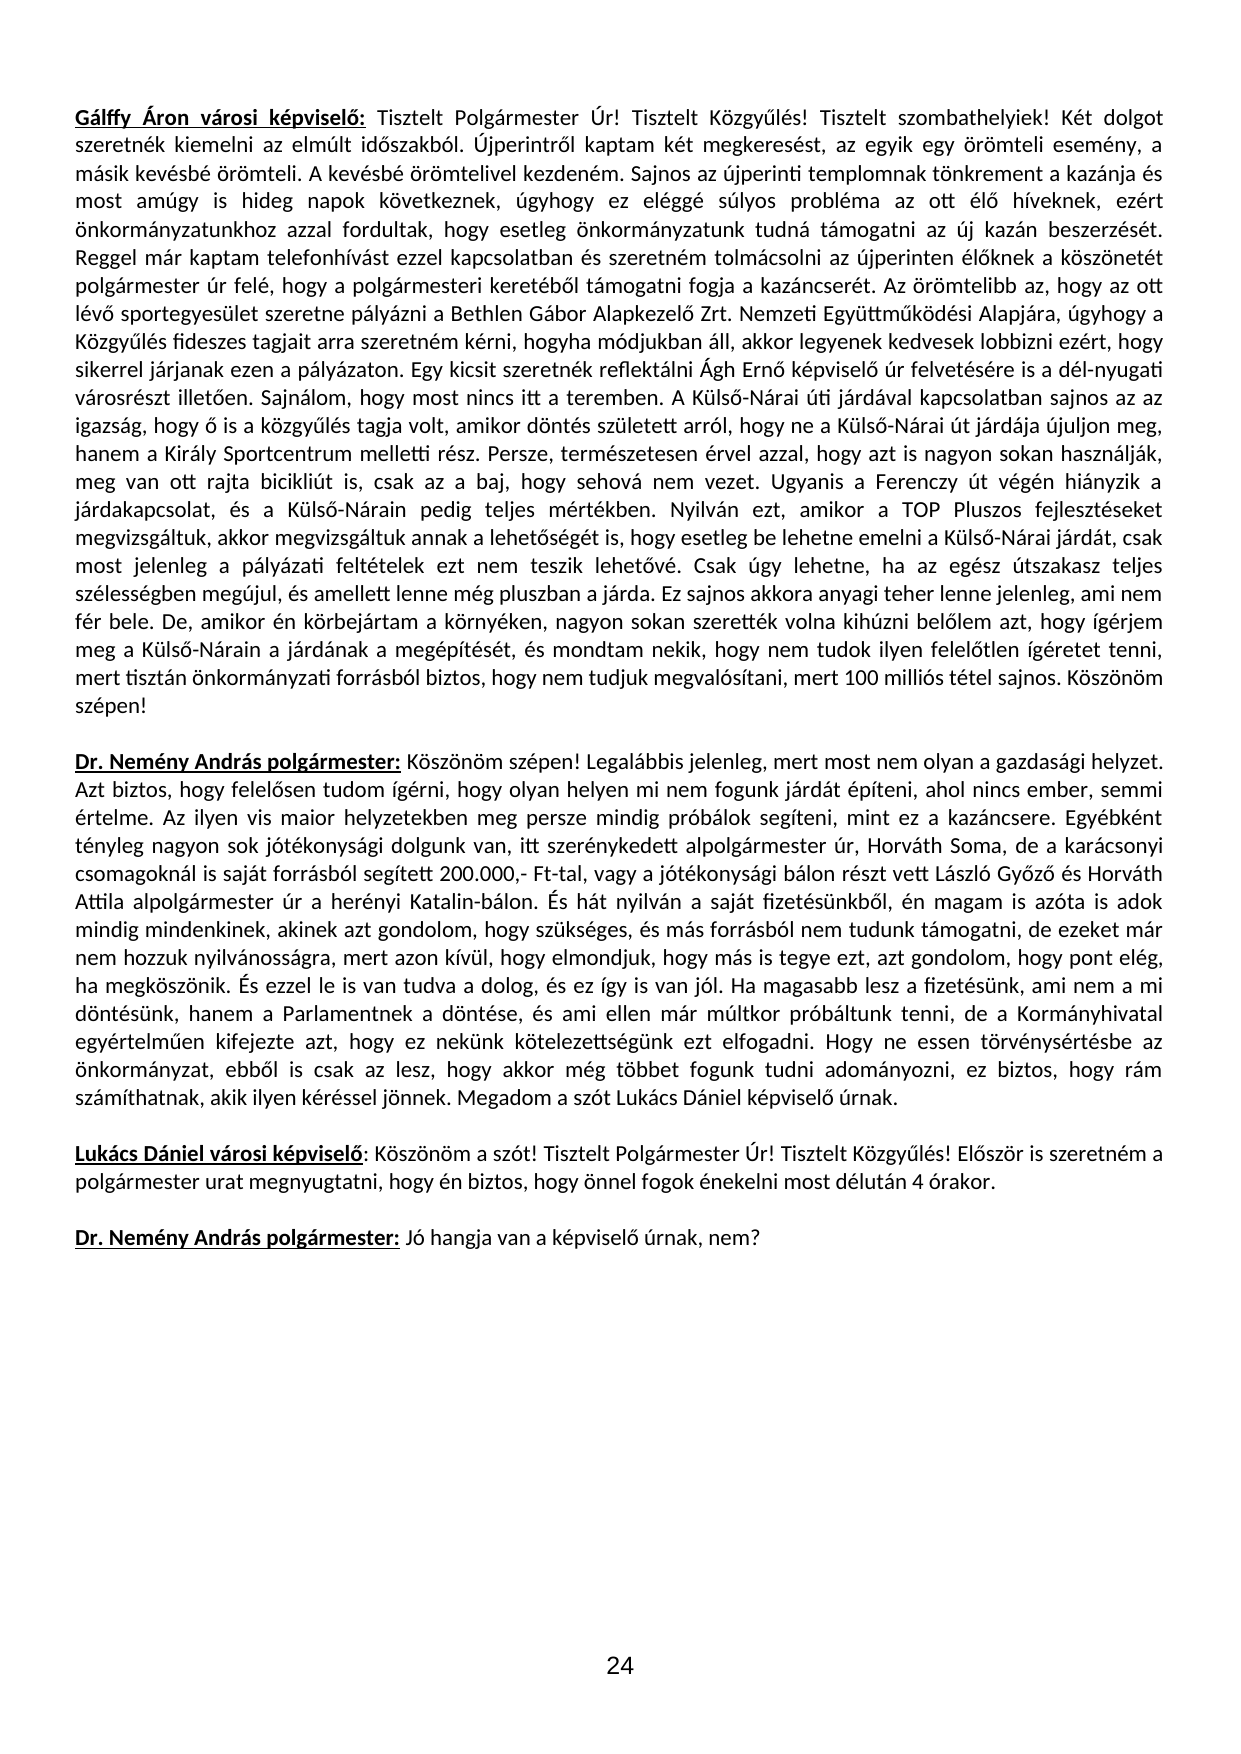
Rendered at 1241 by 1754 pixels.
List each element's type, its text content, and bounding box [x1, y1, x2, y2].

text Gálffy Áron városi képviselő: Tisztelt Polgármester Úr! Tisztelt Közgyűlés! Tisztelt szombathelyiek! Két dolgot szeretnék kiemelni az elmúlt időszakból. Újperintről kaptam két megkeresést, az egyik egy örömteli esemény, a másik kevésbé örömteli. A kevésbé örömtelivel kezdeném. Sajnos az újperinti templomnak tönkrement a kazánja és most amúgy is hideg napok következnek, úgyhogy ez eléggé súlyos probléma az ott élő híveknek, ezért önkormányzatunkhoz azzal fordultak, hogy esetleg önkormányzatunk tudná támogatni az új kazán beszerzését. Reggel már kaptam telefonhívást ezzel kapcsolatban és szeretném tolmácsolni az újperinten élőknek a köszönetét polgármester úr felé, hogy a polgármesteri keretéből támogatni fogja a kazáncserét. Az örömtelibb az, hogy az ott lévő sportegyesület szeretne pályázni a Bethlen Gábor Alapkezelő Zrt. Nemzeti Együttműködési Alapjára, úgyhogy a Közgyűlés fideszes tagjait arra szeretném kérni, hogyha módjukban áll, akkor legyenek kedvesek lobbizni ezért, hogy sikerrel járjanak ezen a pályázaton. Egy kicsit szeretnék reflektálni Ágh Ernő képviselő úr felvetésére is a dél-nyugati városrészt illetően. Sajnálom, hogy most nincs itt a teremben. A Külső-Nárai úti járdával kapcsolatban sajnos az az igazság, hogy ő is a közgyűlés tagja volt, amikor döntés született arról, hogy ne a Külső-Nárai út járdája újuljon meg, hanem a Király Sportcentrum melletti rész. Persze, természetesen érvel azzal, hogy azt is nagyon sokan használják, meg van ott rajta bicikliút is, csak az a baj, hogy sehová nem vezet. Ugyanis a Ferenczy út végén hiányzik a járdakapcsolat, és a Külső-Nárain pedig teljes mértékben. Nyilván ezt, amikor a TOP Pluszos fejlesztéseket megvizsgáltuk, akkor megvizsgáltuk annak a lehetőségét is, hogy esetleg be lehetne emelni a Külső-Nárai járdát, csak most jelenleg a pályázati feltételek ezt nem teszik lehetővé. Csak úgy lehetne, ha az egész útszakasz teljes szélességben megújul, és amellett lenne még pluszban a járda. Ez sajnos akkora anyagi teher lenne jelenleg, ami nem fér bele. De, amikor én körbejártam a környéken, nagyon sokan szerették volna kihúzni belőlem azt, hogy ígérjem meg a Külső-Nárain a járdának a megépítését, és mondtam nekik, hogy nem tudok ilyen felelőtlen ígéretet tenni, mert tisztán önkormányzati forrásból biztos, hogy nem tudjuk megvalósítani, mert 100 milliós tétel sajnos. Köszönöm szépen! [75, 103, 1165, 719]
text Dr. Nemény András polgármester: Jó hangja van a képviselő úrnak, nem? [75, 1223, 1165, 1251]
text Lukács Dániel városi képviselő: Köszönöm a szót! Tisztelt Polgármester Úr! Tisztelt Közgyűlés! Először is szeretném a polgármester urat megnyugtatni, hogy én biztos, hogy önnel fogok énekelni most délután 4 órakor. [75, 1139, 1165, 1195]
text Dr. Nemény András polgármester: Köszönöm szépen! Legalábbis jelenleg, mert most nem olyan a gazdasági helyzet. Azt biztos, hogy felelősen tudom ígérni, hogy olyan helyen mi nem fogunk járdát építeni, ahol nincs ember, semmi értelme. Az ilyen vis maior helyzetekben meg persze mindig próbálok segíteni, mint ez a kazáncsere. Egyébként tényleg nagyon sok jótékonysági dolgunk van, itt szerénykedett alpolgármester úr, Horváth Soma, de a karácsonyi csomagoknál is saját forrásból segített 200.000,- Ft-tal, vagy a jótékonysági bálon részt vett László Győző és Horváth Attila alpolgármester úr a herényi Katalin-bálon. És hát nyilván a saját fizetésünkből, én magam is azóta is adok mindig mindenkinek, akinek azt gondolom, hogy szükséges, és más forrásból nem tudunk támogatni, de ezeket már nem hozzuk nyilvánosságra, mert azon kívül, hogy elmondjuk, hogy más is tegye ezt, azt gondolom, hogy pont elég, ha megköszönik. És ezzel le is van tudva a dolog, és ez így is van jól. Ha magasabb lesz a fizetésünk, ami nem a mi döntésünk, hanem a Parlamentnek a döntése, és ami ellen már múltkor próbáltunk tenni, de a Kormányhivatal egyértelműen kifejezte azt, hogy ez nekünk kötelezettségünk ezt elfogadni. Hogy ne essen törvénysértésbe az önkormányzat, ebből is csak az lesz, hogy akkor még többet fogunk tudni adományozni, ez biztos, hogy rám számíthatnak, akik ilyen kéréssel jönnek. Megadom a szót Lukács Dániel képviselő úrnak. [75, 747, 1165, 1111]
